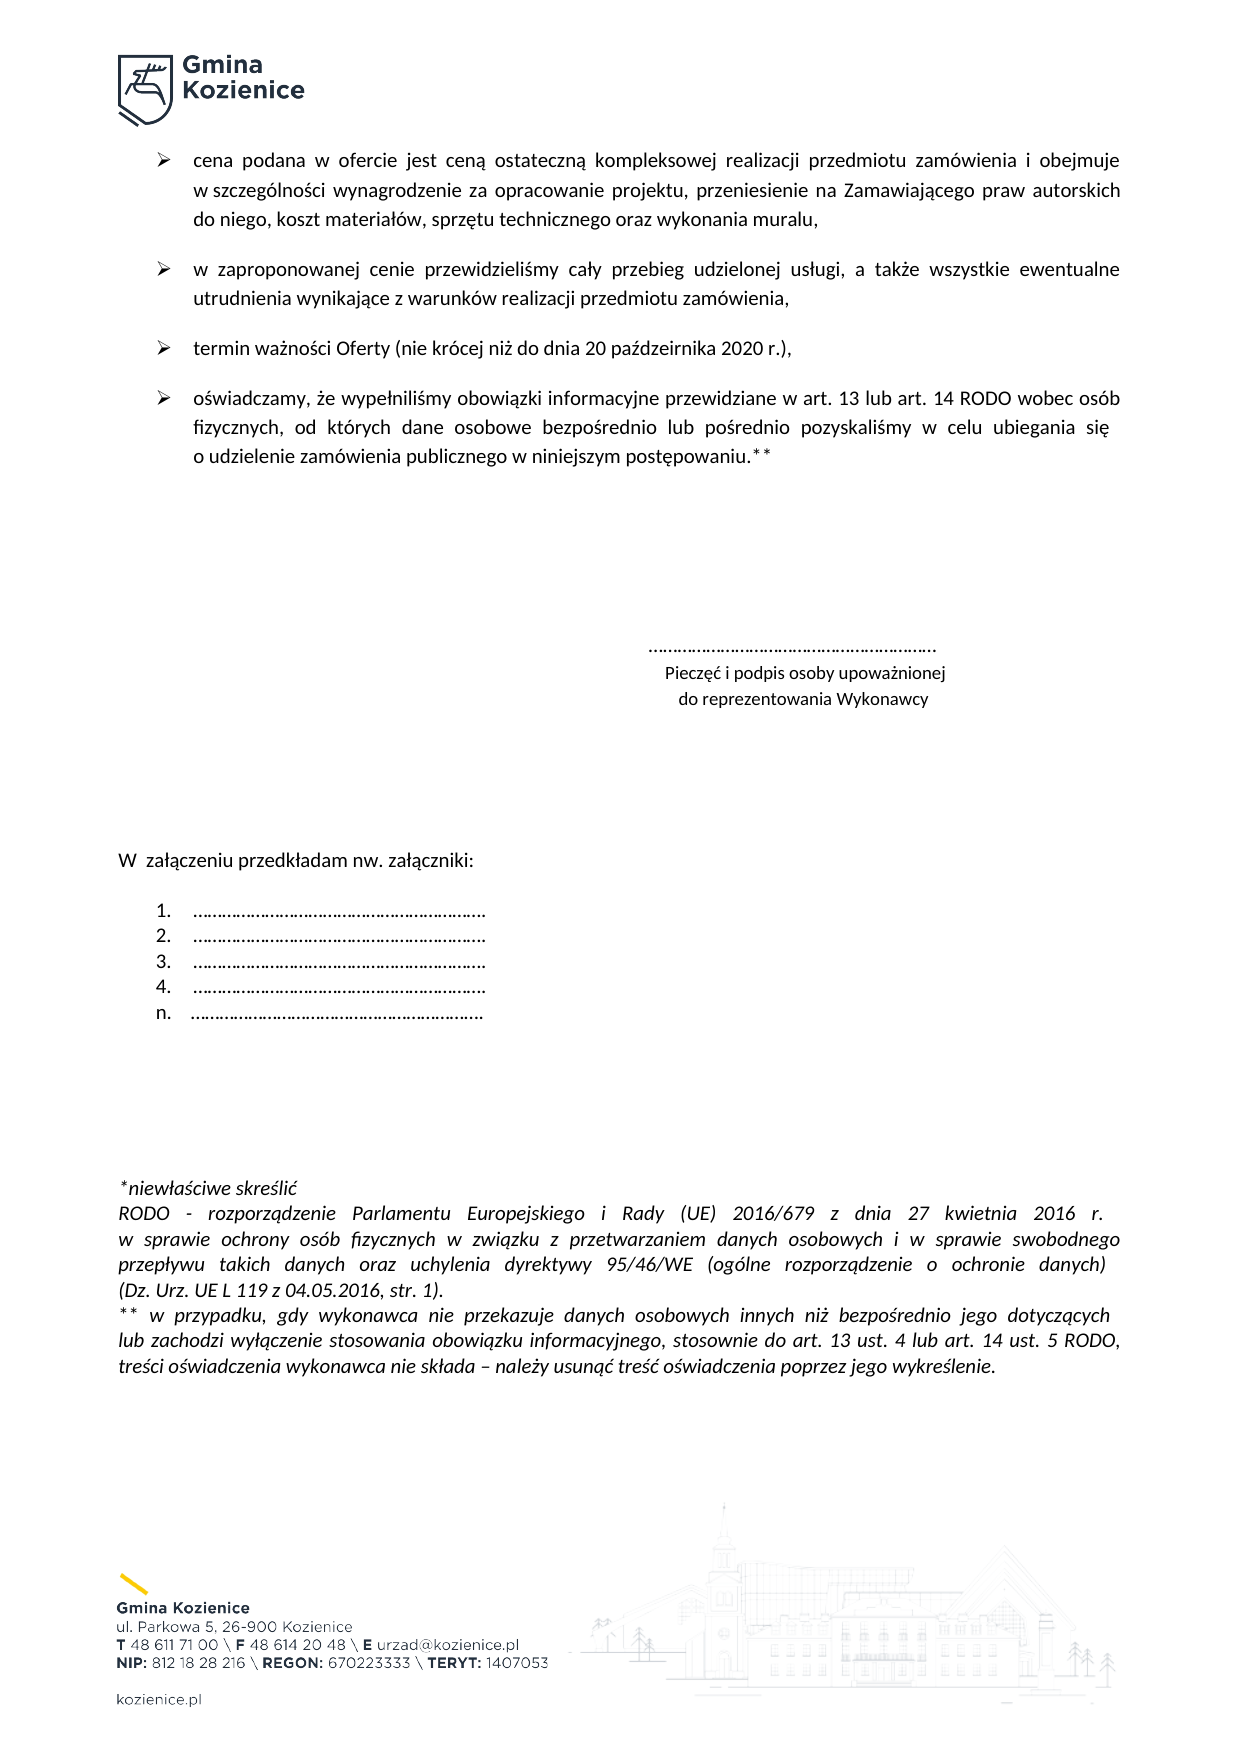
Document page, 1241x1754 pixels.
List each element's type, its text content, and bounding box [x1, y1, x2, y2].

list w zaproponowanej cenie przewidzieliśmy cały przebieg udzielonej usługi, a także wszystkie ewentualne utrudnienia wynikające z warunków realizacji przedmiotu zamówienia, [156, 256, 1122, 311]
text Pieczęć i podpis osoby upoważnionej [118, 661, 1122, 684]
list ……………………………………………………. [156, 973, 1122, 999]
list cena podana w ofercie jest ceną ostateczną kompleksowej realizacji przedmiotu zamówienia i obejmuje w szczególności wynagrodzenie za opracowanie projektu, przeniesienie na Zamawiającego praw autorskich do niego, koszt materiałów, sprzętu technicznego oraz wykonania muralu, [156, 148, 1122, 231]
text *niewłaściwe skreślić [118, 1175, 1122, 1201]
list termin ważności Oferty (nie krócej niż do dnia 20 paźdzeirnika 2020 r.), [156, 335, 1122, 361]
list ……………………………………………………. [156, 897, 1122, 923]
text ** w przypadku, gdy wykonawca nie przekazuje danych osobowych innych niż bezpośrednio jego dotyczących lub zachodzi wyłączenie stosowania obowiązku informacyjnego, stosownie do art. 13 ust. 4 lub art. 14 ust. 5 RODO, treści oświadczenia wykonawca nie składa – należy usunąć treść oświadczenia poprzez jego wykreślenie. [118, 1302, 1122, 1378]
text W załączeniu przedkładam nw. załączniki: [118, 847, 1122, 873]
list ……………………………………………………. [156, 923, 1122, 948]
text n. ……………………………………………………. [156, 999, 1122, 1024]
list oświadczamy, że wypełniliśmy obowiązki informacyjne przewidziane w art. 13 lub art. 14 RODO wobec osób fizycznych, od których dane osobowe bezpośrednio lub pośrednio pozyskaliśmy w celu ubiegania się o udzielenie zamówienia publicznego w niniejszym postępowaniu.** [156, 385, 1122, 469]
picture [116, 1573, 548, 1708]
list ……………………………………………………. [156, 948, 1122, 973]
picture [107, 44, 477, 143]
text …………………………………………………… [118, 632, 1122, 657]
text RODO - rozporządzenie Parlamentu Europejskiego i Rady (UE) 2016/679 z dnia 27 kwietnia 2016 r. w sprawie ochrony osób fizycznych w związku z przetwarzaniem danych osobowych i w sprawie swobodnego przepływu takich danych oraz uchylenia dyrektywy 95/46/WE (ogólne rozporządzenie o ochronie danych) (Dz. Urz. UE L 119 z 04.05.2016, str. 1). [118, 1201, 1122, 1302]
text do reprezentowania Wykonawcy [118, 687, 1122, 710]
